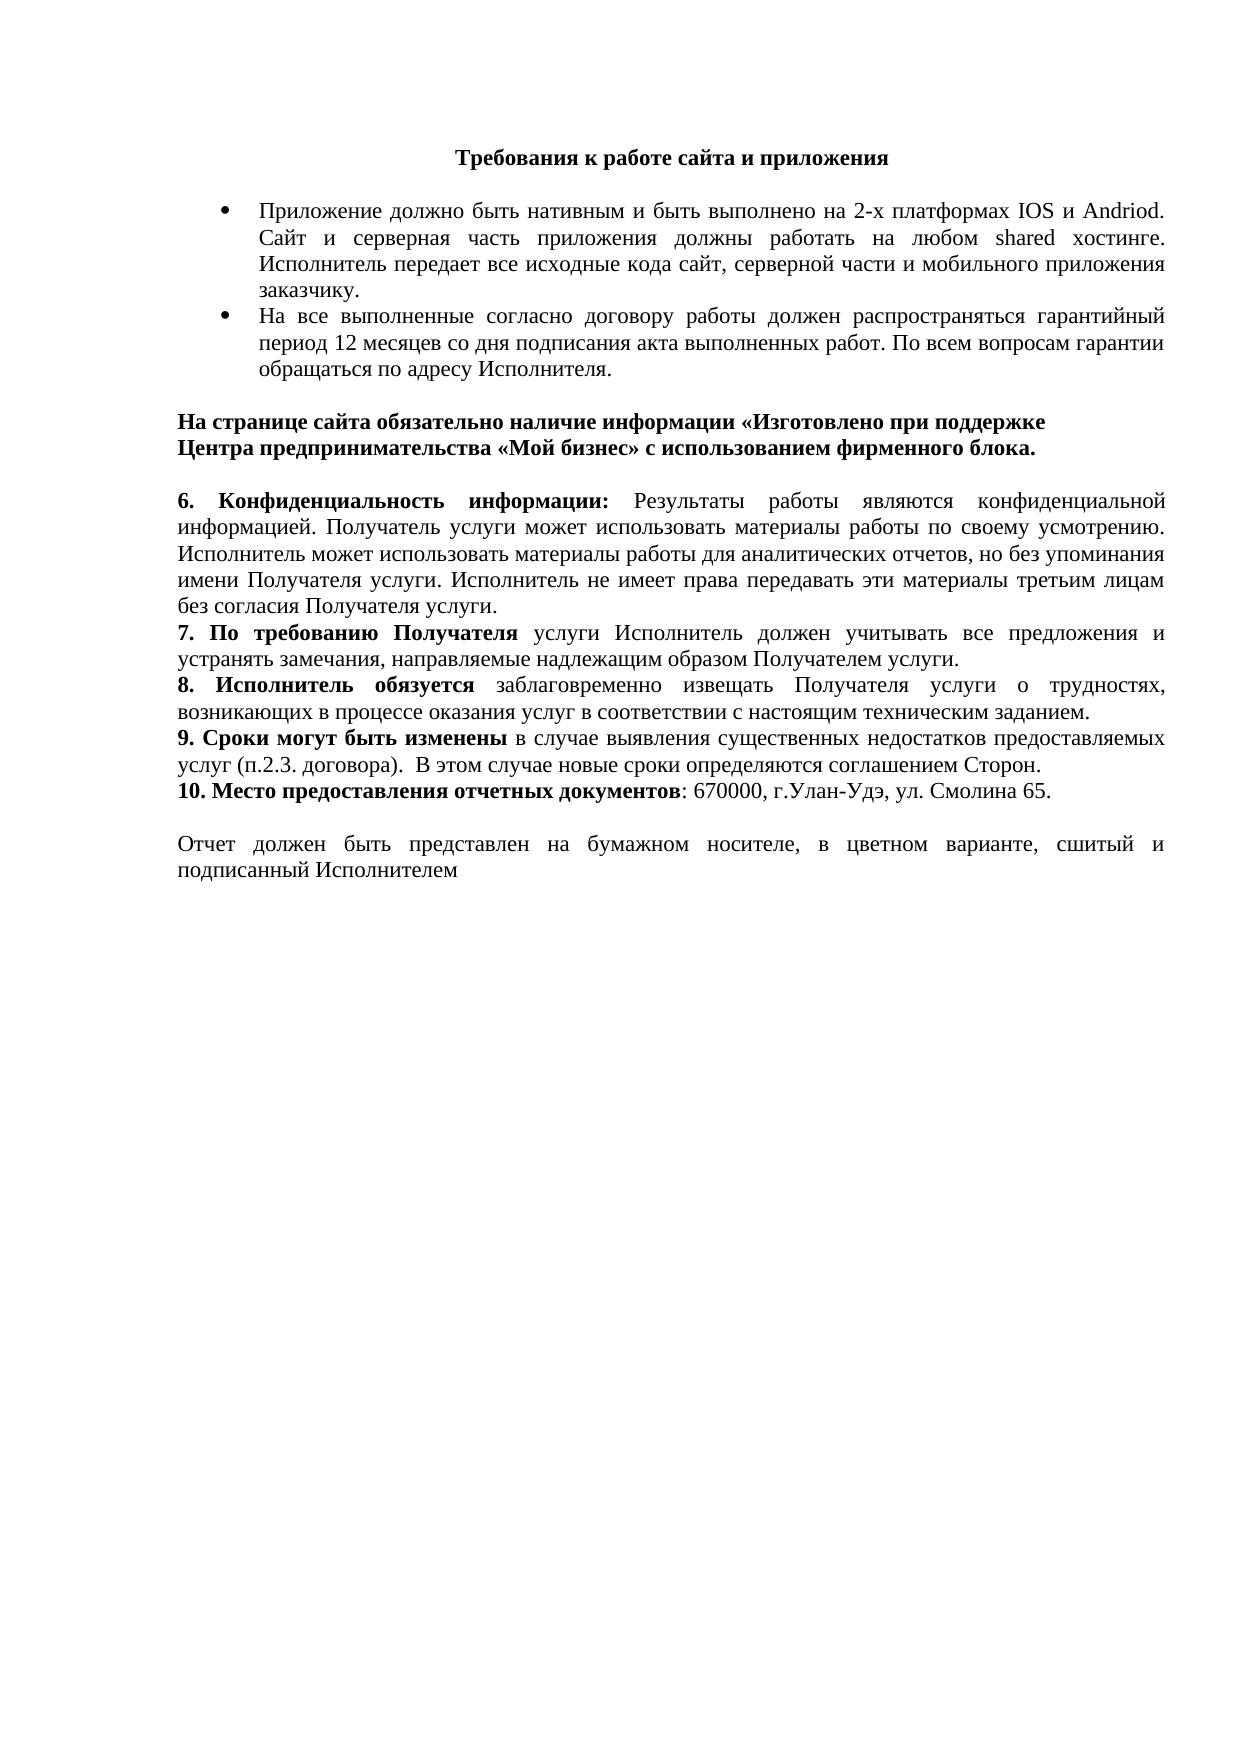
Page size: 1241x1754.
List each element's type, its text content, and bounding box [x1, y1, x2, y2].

text 7. По требованию Получателя услуги Исполнитель должен учитывать все предложения и устранять замечания, направляемые надлежащим образом Получателем услуги. [177, 619, 1167, 672]
text Отчет должен быть представлен на бумажном носителе, в цветном варианте, сшитый и подписанный Исполнителем [177, 830, 1167, 882]
text Требования к работе сайта и приложения [177, 144, 1167, 171]
text Центра предпринимательства «Мой бизнес» с использованием фирменного блока. [177, 434, 1167, 461]
text 6. Конфиденциальность информации: Результаты работы являются конфиденциальной информацией. Получатель услуги может использовать материалы работы по своему усмотрению. Исполнитель может использовать материалы работы для аналитических отчетов, но без упоминания имени Получателя услуги. Исполнитель не имеет права передавать эти материалы третьим лицам без согласия Получателя услуги. [177, 487, 1167, 619]
text На странице сайта обязательно наличие информации «Изготовлено при поддержке [177, 408, 1167, 434]
text 9. Сроки могут быть изменены в случае выявления существенных недостатков предоставляемых услуг (п.2.3. договора). В этом случае новые сроки определяются соглашением Сторон. [177, 724, 1167, 777]
list На все выполненные согласно договору работы должен распространяться гарантийный период 12 месяцев со дня подписания акта выполненных работ. По всем вопросам гарантии обращаться по адресу Исполнителя. [221, 303, 1167, 382]
list Приложение должно быть нативным и быть выполнено на 2-х платформах IOS и Andriod. Сайт и серверная часть приложения должны работать на любом shared хостинге. Исполнитель передает все исходные кода сайт, серверной части и мобильного приложения заказчику. [221, 197, 1167, 303]
text 8. Исполнитель обязуется заблаговременно извещать Получателя услуги о трудностях, возникающих в процессе оказания услуг в соответствии с настоящим техническим заданием. [177, 672, 1167, 724]
text 10. Место предоставления отчетных документов: 670000, г.Улан-Удэ, ул. Смолина 65. [177, 777, 1167, 803]
